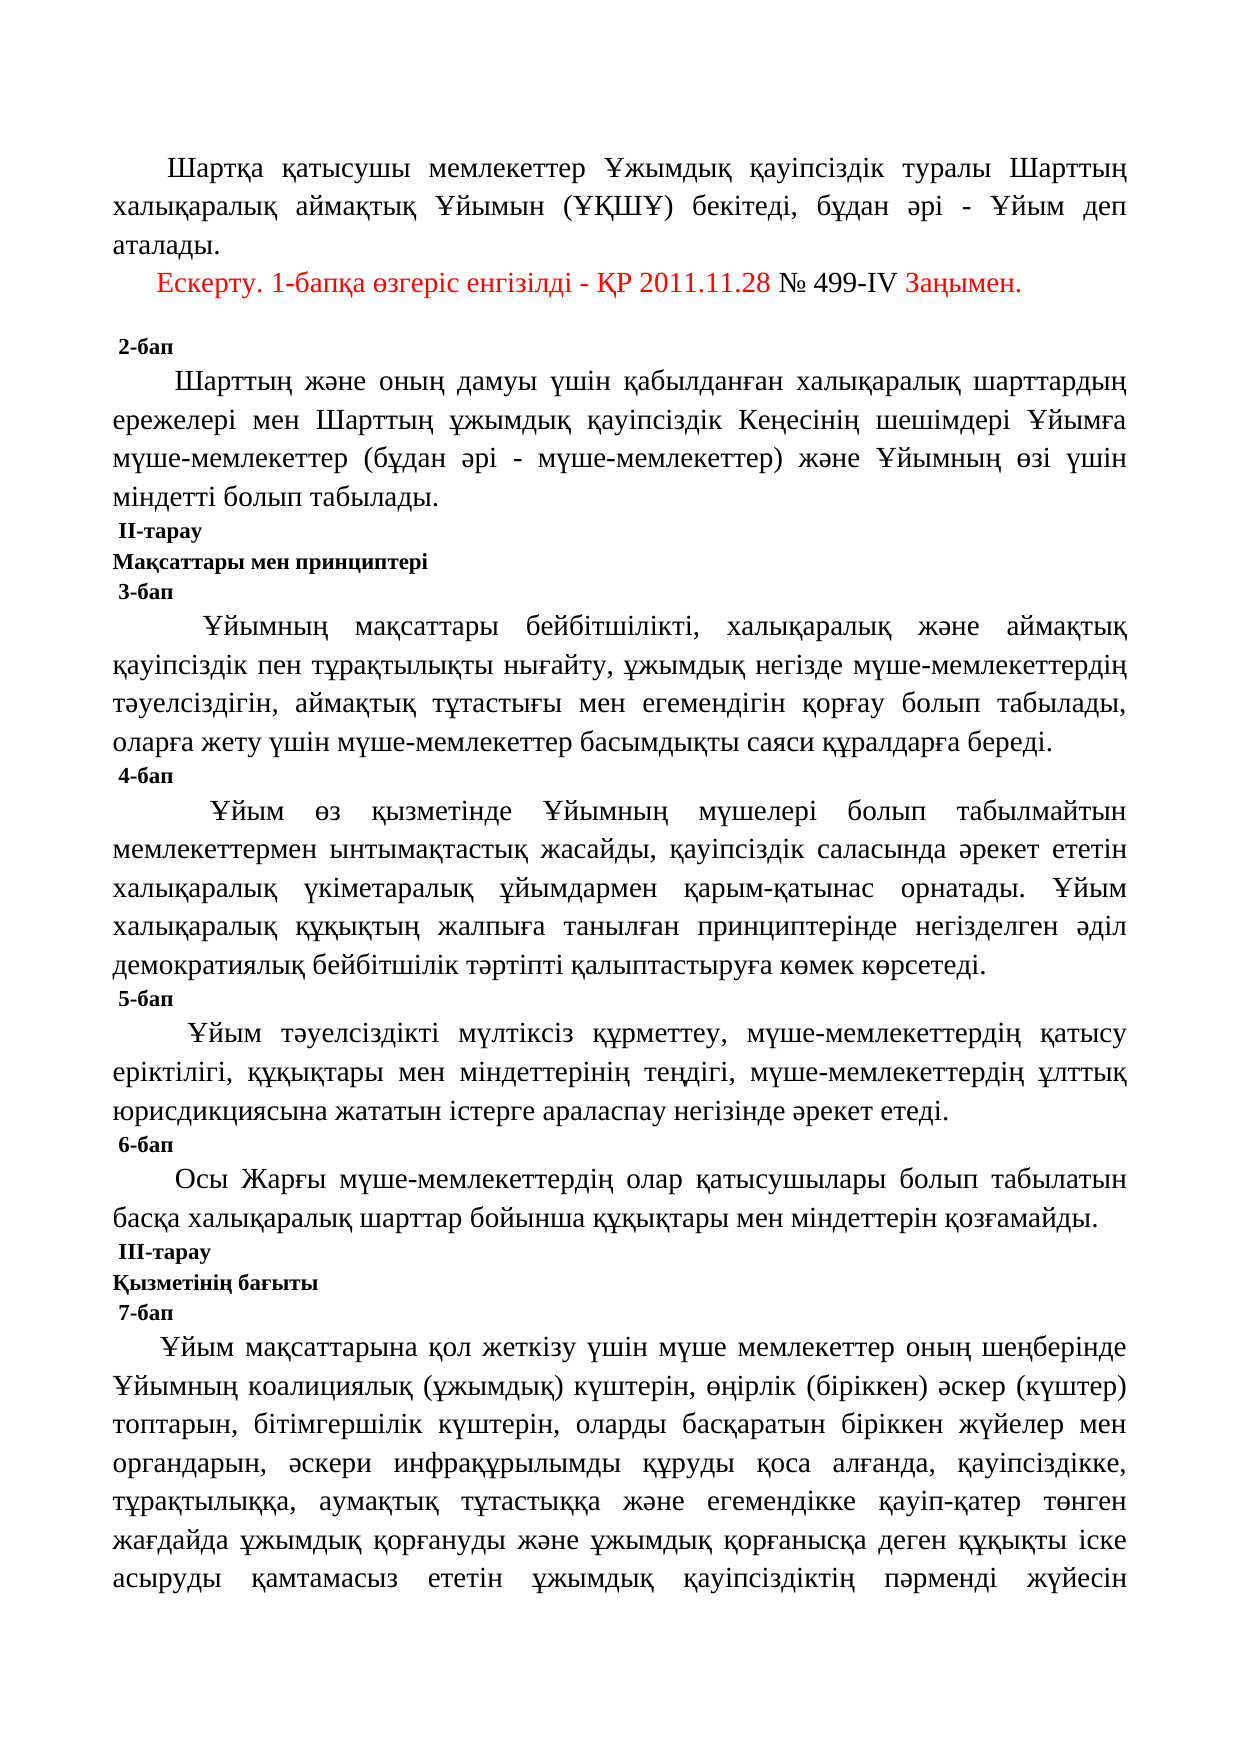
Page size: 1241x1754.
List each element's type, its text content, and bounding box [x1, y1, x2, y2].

text Ұйым тәуелсiздiктi мүлтiксiз құрметтеу, мүше-мемлекеттердiң қатысу еріктілігі, құқықтары мен міндеттерінің теңдігі, мүше-мемлекеттердің ұлттық юрисдикциясына жататын iстерге араласпау негiзiнде әрекет етедi. [112, 1016, 1128, 1126]
text 4-бап [112, 762, 1128, 789]
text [112, 1329, 1128, 1594]
text II-тарау Мақсаттары мен принциптерi [112, 518, 1128, 574]
text 3-бап [112, 578, 1128, 604]
text Шарттың және оның дамуы үшiн қабылданған халықаралық шарттардың ережелерi мен Шарттың ұжымдық қауiпсiздiк Кеңесiнiң шешiмдерi Ұйымға мүше-мемлекеттер (бұдан әрi - мүше-мемлекеттер) және Ұйымның өзi үшiн мiндеттi болып табылады. [112, 363, 1128, 513]
text Осы Жарғы мүше-мемлекеттердiң олар қатысушылары болып табылатын басқа халықаралық шарттар бойынша құқықтары мен мiндеттерiн қозғамайды. [112, 1161, 1128, 1233]
text Ұйым өз қызметiнде Ұйымның мүшелерi болып табылмайтын мемлекеттермен ынтымақтастық жасайды, қауіпсiздiк саласында әрекет ететiн халықаралық үкiметаралық ұйымдармен қарым-қатынас орнатады. Ұйым халықаралық құқықтың жалпыға танылған принциптерiнде негiзделген әдiл демократиялық бейбiтшiлiк тәртiптi қалыптастыруға көмек көрсетедi. [112, 793, 1128, 980]
text Шартқа қатысушы мемлекеттер Ұжымдық қауiпсiздiк туралы Шарттың халықаралық аймақтық Ұйымын (ҰҚШҰ) бекітеді, бұдан әрі - Ұйым деп аталады. [112, 150, 1128, 261]
text 7-бап [112, 1299, 1128, 1325]
text Ұйымның мақсаттары бейбiтшіліктi, халықаралық және аймақтық қауiпсiздiк пен тұрақтылықты нығайту, ұжымдық негiзде мүше-мемлекеттердiң тәуелсiздігiн, аймақтық тұтастығы мен егемендiгiн қорғау болып табылады, оларға жету үшiн мүше-мемлекеттер басымдықты саяси құралдарға бередi. [112, 608, 1128, 757]
text Ескерту. 1-бапқа өзгеріс енгізілді - ҚР 2011.11.28 № 499-IV Заңымен. [112, 266, 1128, 329]
text 6-бап [112, 1131, 1128, 1157]
text 5-бап [112, 985, 1128, 1012]
text 2-бап [112, 333, 1128, 359]
text ІІІ-тарау Қызметiнiң бағыты [112, 1238, 1128, 1295]
